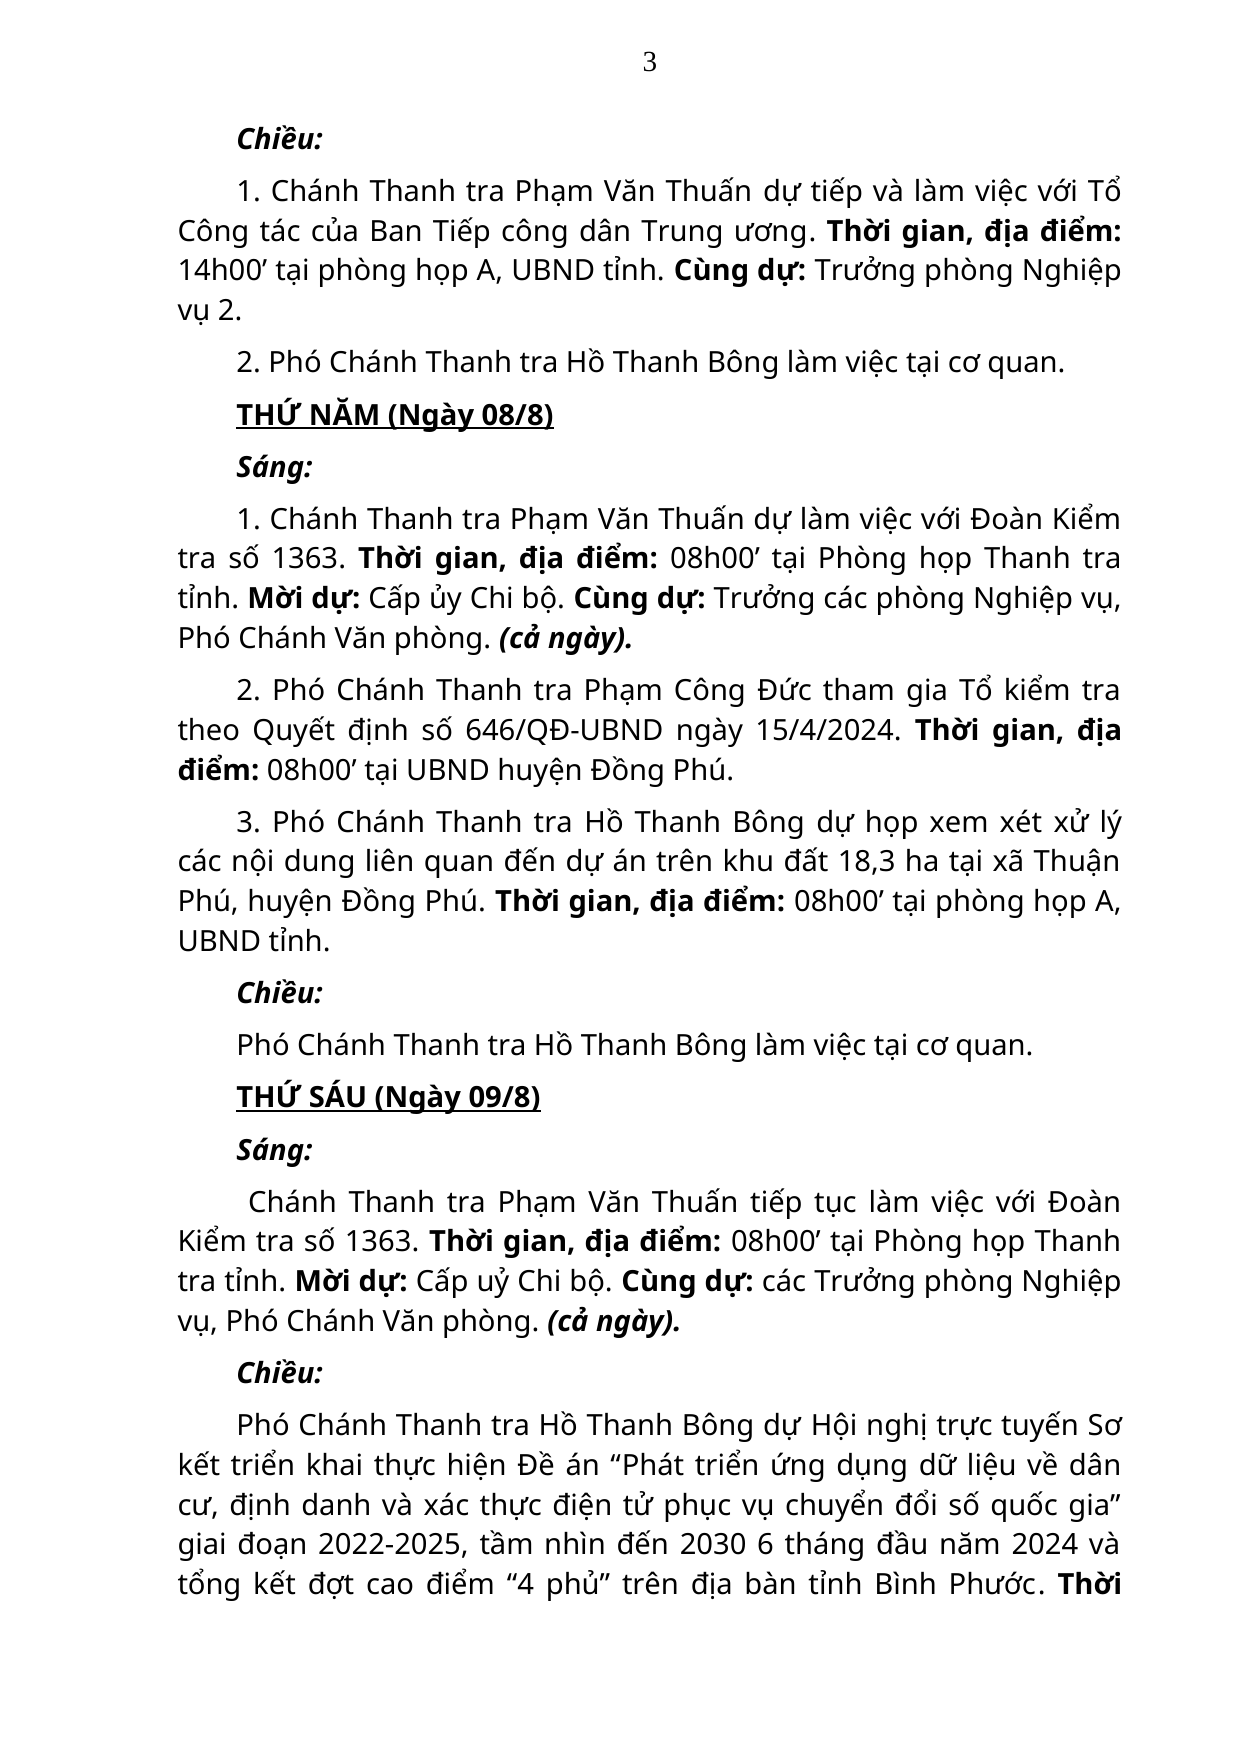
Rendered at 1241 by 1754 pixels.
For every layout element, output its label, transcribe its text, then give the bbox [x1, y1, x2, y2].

text 2. Phó Chánh Thanh tra Hồ Thanh Bông làm việc tại cơ quan. [177, 342, 1122, 381]
text 3. Phó Chánh Thanh tra Hồ Thanh Bông dự họp xem xét xử lý các nội dung liên quan đến dự án trên khu đất 18,3 ha tại xã Thuận Phú, huyện Đồng Phú. Thời gian, địa điểm: 08h00’ tại phòng họp A, UBND tỉnh. [177, 801, 1122, 960]
text THỨ NĂM (Ngày 08/8) [177, 394, 1122, 433]
text Phó Chánh Thanh tra Hồ Thanh Bông làm việc tại cơ quan. [177, 1024, 1122, 1064]
text 1. Chánh Thanh tra Phạm Văn Thuấn dự tiếp và làm việc với Tổ Công tác của Ban Tiếp công dân Trung ương. Thời gian, địa điểm: 14h00’ tại phòng họp A, UBND tỉnh. Cùng dự: Trưởng phòng Nghiệp vụ 2. [177, 170, 1122, 329]
text Sáng: [177, 446, 1122, 486]
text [177, 1404, 1122, 1603]
text Chiều: [177, 972, 1122, 1012]
text 2. Phó Chánh Thanh tra Phạm Công Đức tham gia Tổ kiểm tra theo Quyết định số 646/QĐ-UBND ngày 15/4/2024. Thời gian, địa điểm: 08h00’ tại UBND huyện Đồng Phú. [177, 669, 1122, 788]
text Chánh Thanh tra Phạm Văn Thuấn tiếp tục làm việc với Đoàn Kiểm tra số 1363. Thời gian, địa điểm: 08h00’ tại Phòng họp Thanh tra tỉnh. Mời dự: Cấp uỷ Chi bộ. Cùng dự: các Trưởng phòng Nghiệp vụ, Phó Chánh Văn phòng. (cả ngày). [177, 1181, 1122, 1340]
text 1. Chánh Thanh tra Phạm Văn Thuấn dự làm việc với Đoàn Kiểm tra số 1363. Thời gian, địa điểm: 08h00’ tại Phòng họp Thanh tra tỉnh. Mời dự: Cấp ủy Chi bộ. Cùng dự: Trưởng các phòng Nghiệp vụ, Phó Chánh Văn phòng. (cả ngày). [177, 498, 1122, 657]
text Sáng: [177, 1129, 1122, 1168]
text Chiều: [177, 118, 1122, 158]
text Chiều: [177, 1352, 1122, 1392]
text THỨ SÁU (Ngày 09/8) [177, 1077, 1122, 1116]
